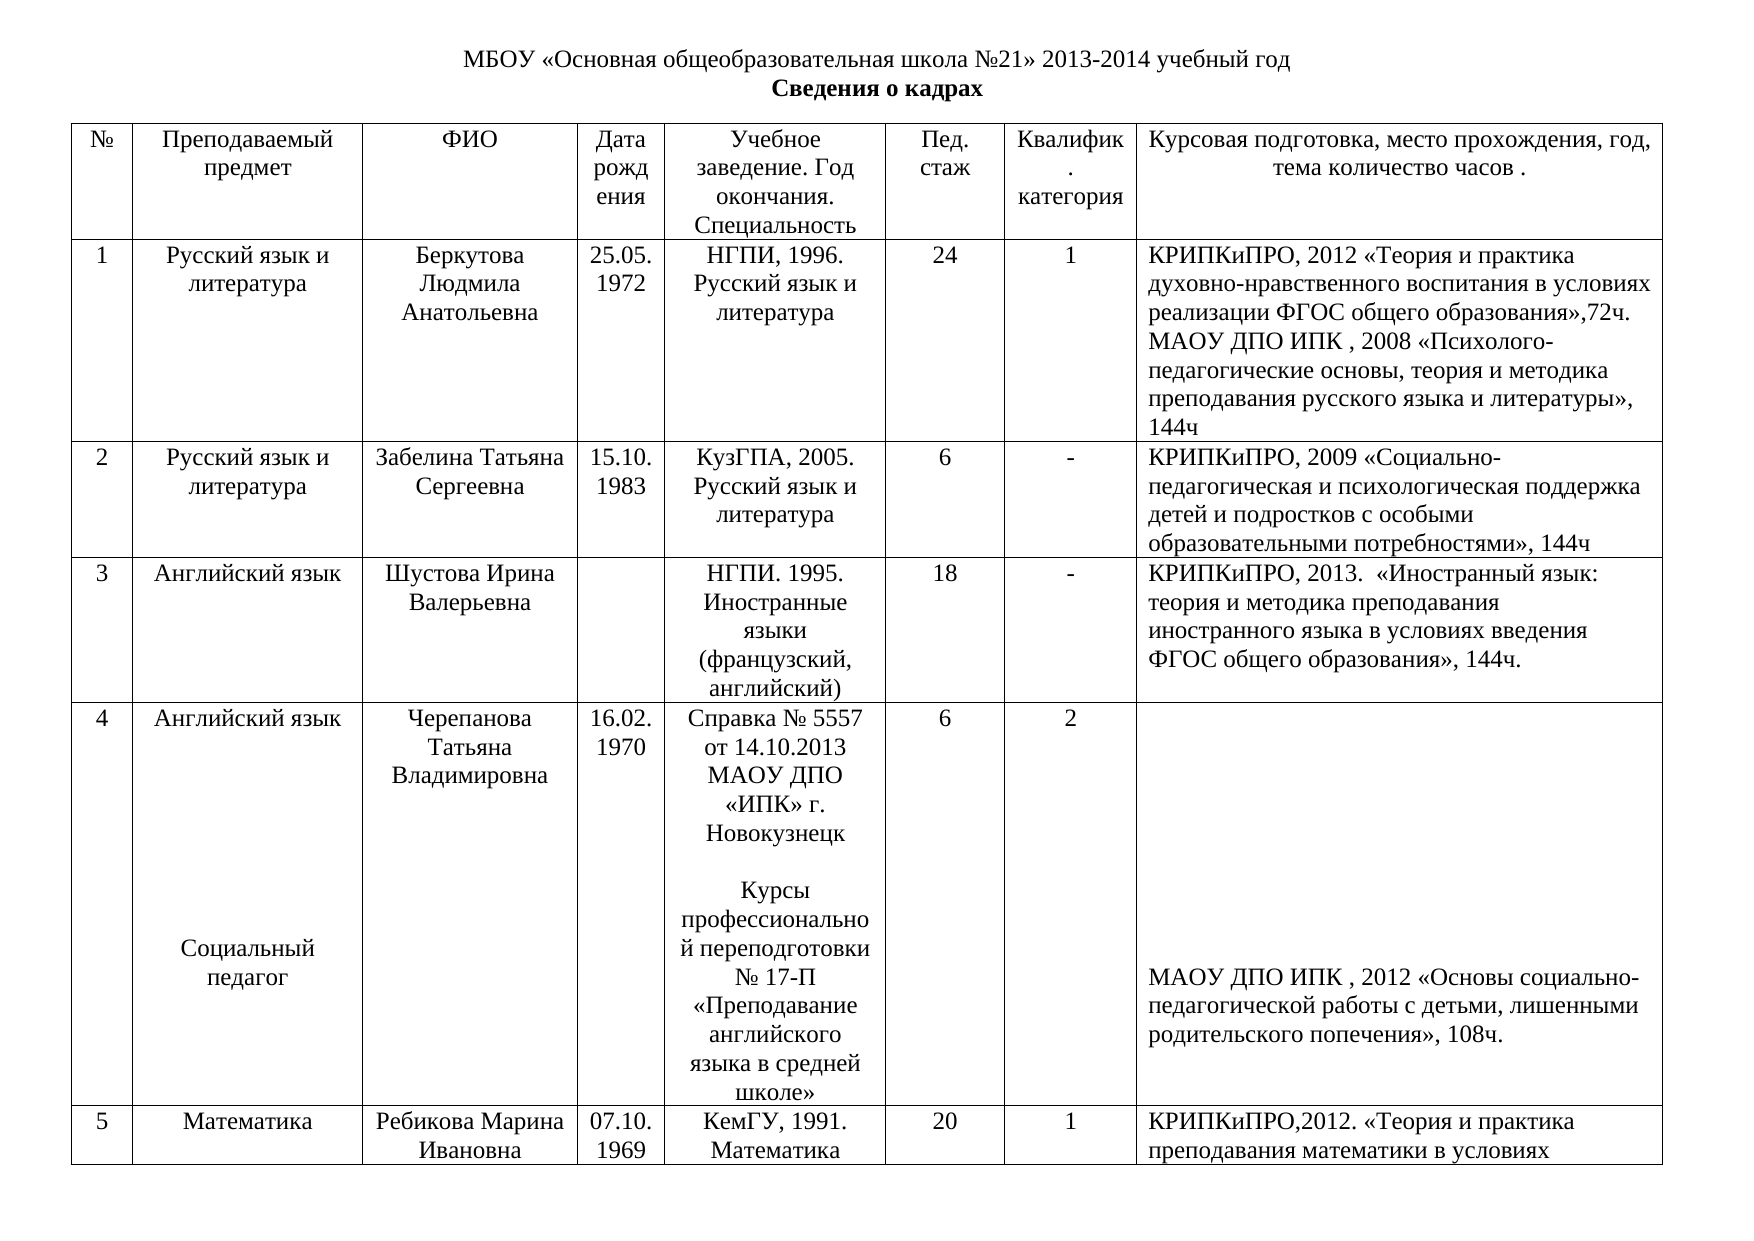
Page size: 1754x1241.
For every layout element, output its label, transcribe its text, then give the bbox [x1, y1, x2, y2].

table_cell Справка № 5557 от 14.10.2013 МАОУ ДПО «ИПК» г. Новокузнецк Курсы профессиональной переподготовки № 17-П «Преподавание английского языка в средней школе» [665, 703, 885, 1105]
table_cell 15.10.1983 [578, 442, 664, 557]
table_cell 1 [1005, 1106, 1136, 1164]
table_cell Беркутова Людмила Анатольевна [363, 240, 577, 441]
table_cell Английский язык [133, 558, 362, 702]
table_cell Математика [133, 1106, 362, 1164]
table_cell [363, 1106, 577, 1164]
table_cell Русский язык и литература [133, 240, 362, 441]
table_cell - [1005, 558, 1136, 702]
table_cell 3 [72, 558, 132, 702]
table_cell КРИПКиПРО, 2013. «Иностранный язык: теория и методика преподавания иностранного языка в условиях введения ФГОС общего образования», 144ч. [1137, 558, 1662, 702]
table_cell 2 [1005, 703, 1136, 1105]
table_header ФИО [363, 124, 577, 239]
table_header Дата рождения [578, 124, 664, 239]
table_cell 07.10.1969 [578, 1106, 664, 1164]
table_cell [1137, 1106, 1662, 1164]
table_cell Черепанова Татьяна Владимировна [363, 703, 577, 1105]
table_cell 16.02.1970 [578, 703, 664, 1105]
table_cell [665, 1106, 885, 1164]
table_cell 2 [72, 442, 132, 557]
table_cell 1 [72, 240, 132, 441]
table_header Преподаваемый предмет [133, 124, 362, 239]
table_cell Русский язык и литература [133, 442, 362, 557]
table_cell Забелина Татьяна Сергеевна [363, 442, 577, 557]
table_cell НГПИ. 1995. Иностранные языки (французский, английский) [665, 558, 885, 702]
table_cell - [1005, 442, 1136, 557]
table_cell КузГПА, 2005. Русский язык и литература [665, 442, 885, 557]
table_cell 18 [886, 558, 1004, 702]
table_cell КРИПКиПРО, 2009 «Социально-педагогическая и психологическая поддержка детей и подростков с особыми образовательными потребностями», 144ч [1137, 442, 1662, 557]
table_cell Шустова Ирина Валерьевна [363, 558, 577, 702]
table_cell 6 [886, 442, 1004, 557]
table_cell 4 [72, 703, 132, 1105]
table_cell 6 [886, 703, 1004, 1105]
table_header Учебное заведение. Год окончания. Специальность [665, 124, 885, 239]
table_cell КРИПКиПРО, 2012 «Теория и практика духовно-нравственного воспитания в условиях реализации ФГОС общего образования»,72ч. МАОУ ДПО ИПК , 2008 «Психолого-педагогические основы, теория и методика преподавания русского языка и литературы», 144ч [1137, 240, 1662, 441]
table_header № [72, 124, 132, 239]
table_cell 1 [1005, 240, 1136, 441]
table_header Квалифик. категория [1005, 124, 1136, 239]
table_cell МАОУ ДПО ИПК , 2012 «Основы социально-педагогической работы с детьми, лишенными родительского попечения», 108ч. [1137, 703, 1662, 1105]
text Сведения о кадрах [118, 73, 1636, 102]
table_cell 25.05.1972 [578, 240, 664, 441]
table_cell 5 [72, 1106, 132, 1164]
text МБОУ «Основная общеобразовательная школа №21» 2013-2014 учебный год [118, 44, 1636, 73]
table_header Пед. стаж [886, 124, 1004, 239]
table_cell 24 [886, 240, 1004, 441]
table_cell НГПИ, 1996. Русский язык и литература [665, 240, 885, 441]
table_header Курсовая подготовка, место прохождения, год, тема количество часов . [1137, 124, 1662, 239]
table_cell Английский язык Социальный педагог [133, 703, 362, 1105]
table_cell 20 [886, 1106, 1004, 1164]
table_cell [578, 558, 664, 702]
